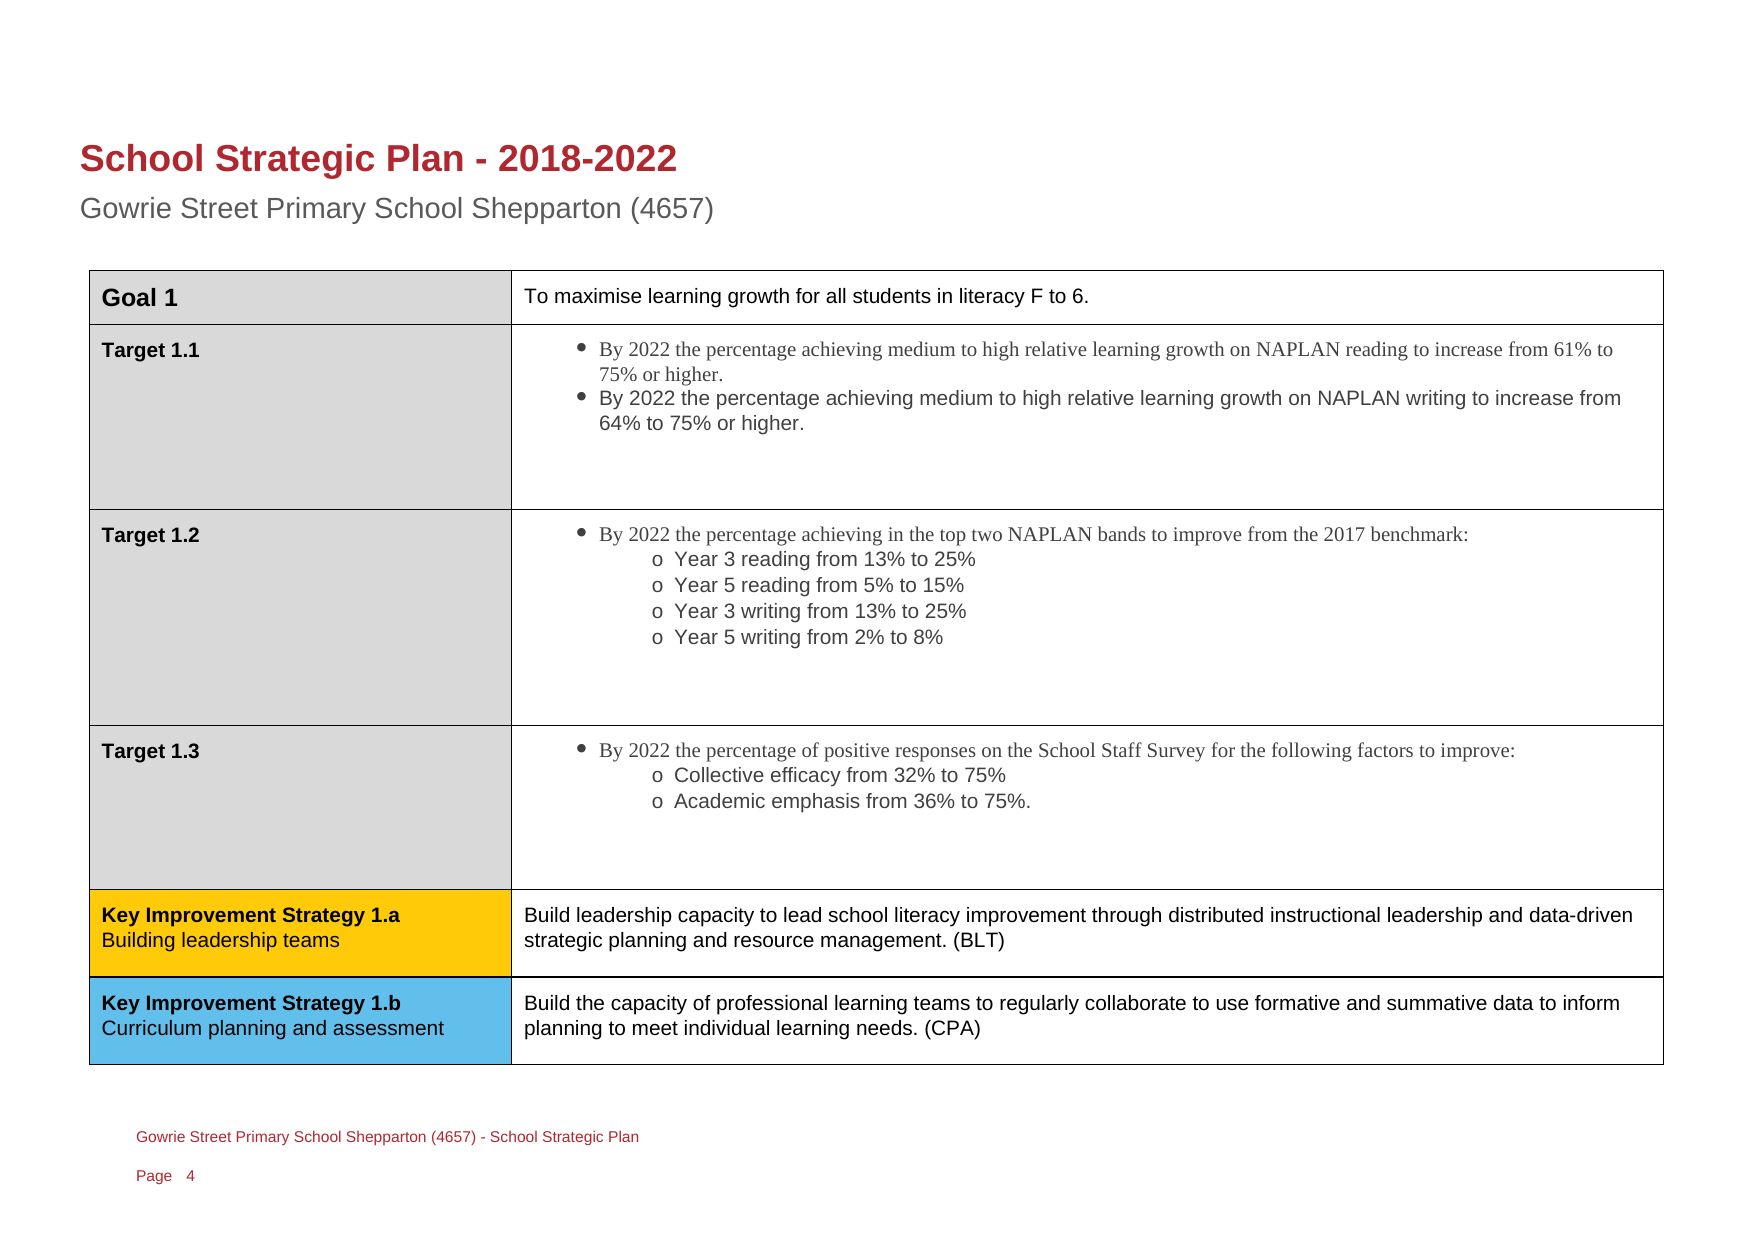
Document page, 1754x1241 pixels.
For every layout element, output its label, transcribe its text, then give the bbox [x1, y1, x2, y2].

table_header Goal 1 [90, 271, 511, 324]
table_cell By 2022 the percentage achieving in the top two NAPLAN bands to improve from the 2017 benchmark: Year 3 reading from 13% to 25% Year 5 reading from 5% to 15% Year 3 writing from 13% to 25% Year 5 writing from 2% to 8% [512, 510, 1663, 725]
table_cell By 2022 the percentage achieving medium to high relative learning growth on NAPLAN reading to increase from 61% to 75% or higher. By 2022 the percentage achieving medium to high relative learning growth on NAPLAN writing to increase from 64% to 75% or higher. [512, 325, 1663, 509]
table_cell Target 1.1 [90, 325, 511, 509]
text School Strategic Plan - 2018-2022 [79, 136, 1608, 179]
table_cell Key Improvement Strategy 1.b Curriculum planning and assessment [90, 978, 511, 1064]
table_cell Target 1.2 [90, 510, 511, 725]
table_cell Build the capacity of professional learning teams to regularly collaborate to use formative and summative data to inform planning to meet individual learning needs. (CPA) [512, 978, 1663, 1064]
table_cell By 2022 the percentage of positive responses on the School Staff Survey for the following factors to improve: Collective efficacy from 32% to 75% Academic emphasis from 36% to 75%. [512, 726, 1663, 889]
table_cell Target 1.3 [90, 726, 511, 889]
table_header To maximise learning growth for all students in literacy F to 6. [512, 271, 1663, 324]
text Gowrie Street Primary School Shepparton (4657) [79, 191, 1608, 225]
table_cell Key Improvement Strategy 1.a Building leadership teams [90, 890, 511, 976]
table_cell Build leadership capacity to lead school literacy improvement through distributed instructional leadership and data-driven strategic planning and resource management. (BLT) [512, 890, 1663, 976]
